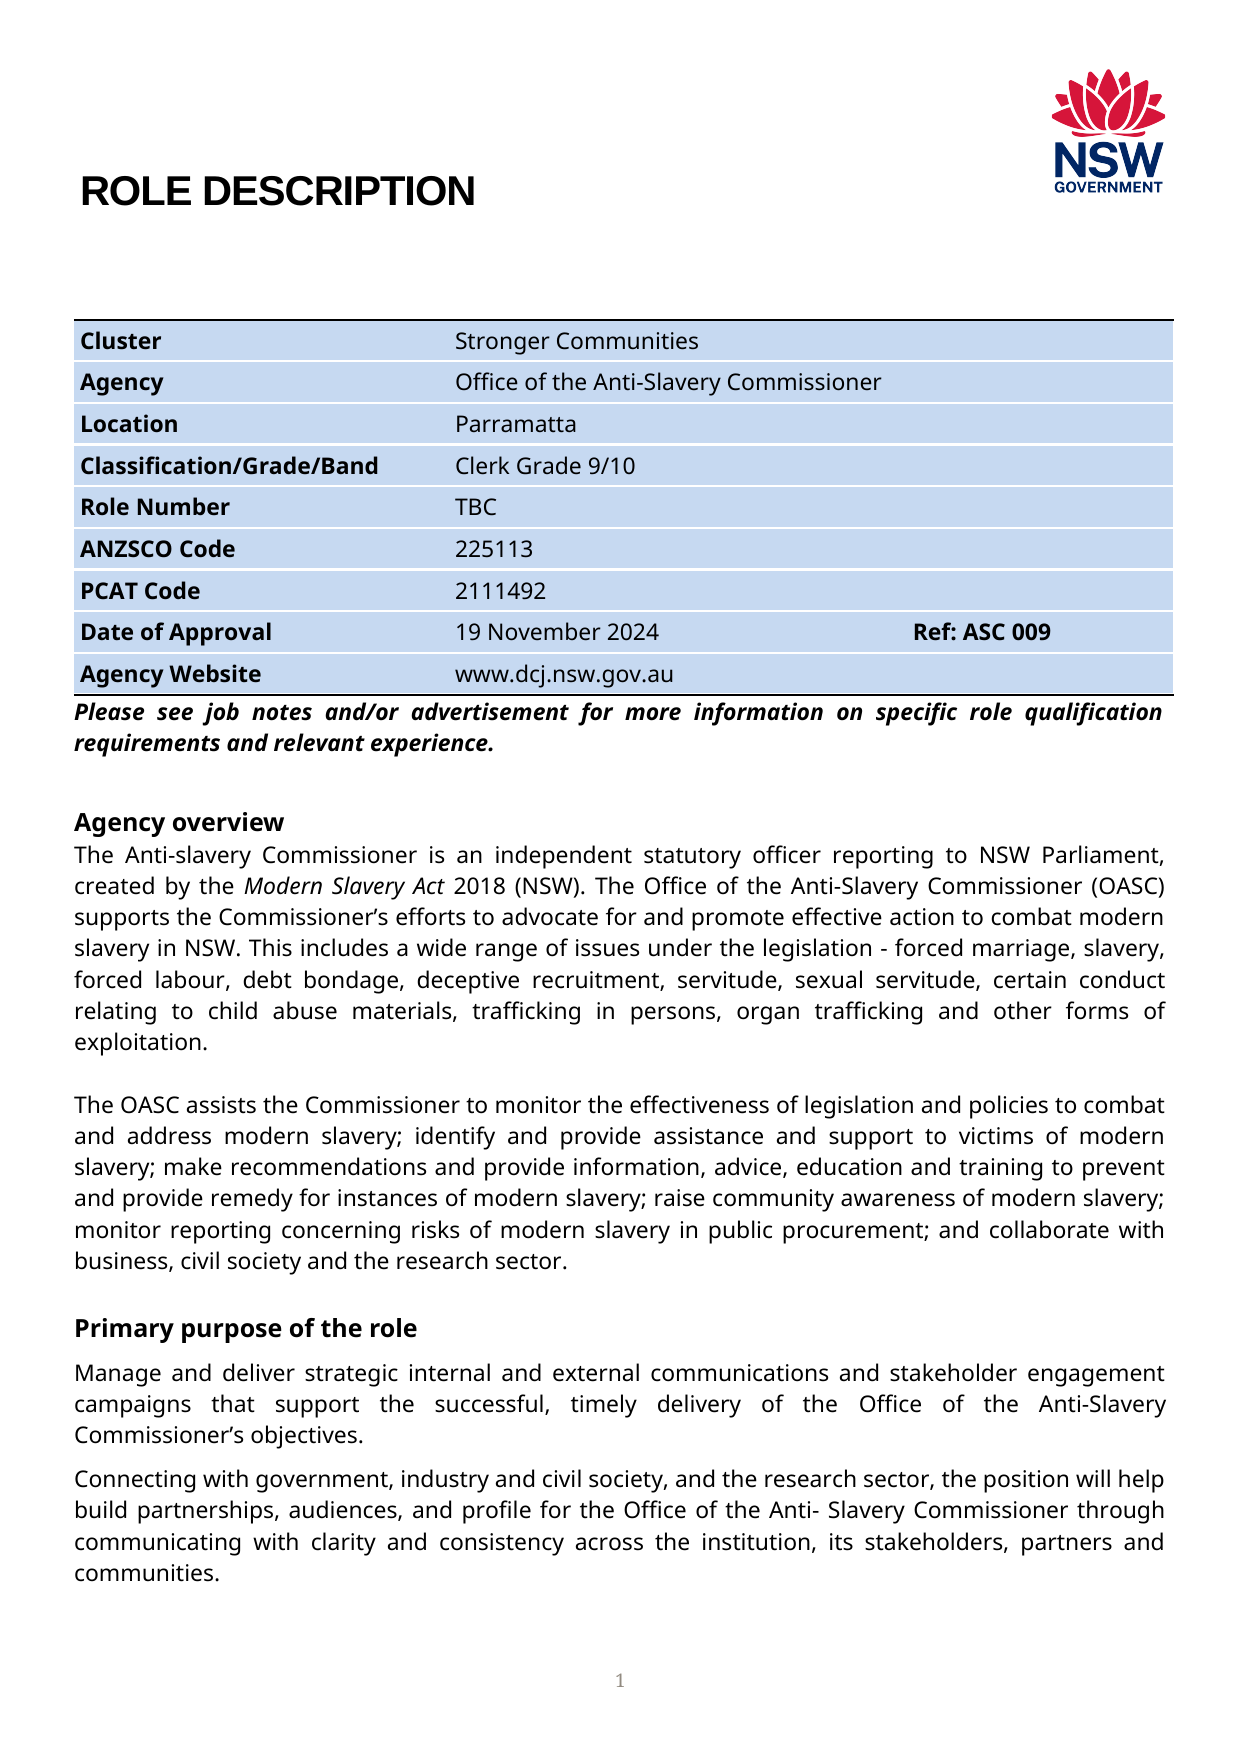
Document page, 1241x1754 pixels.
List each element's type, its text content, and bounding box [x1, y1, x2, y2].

table_cell Agency Website [74, 654, 449, 693]
table_cell Agency [74, 362, 449, 402]
text Connecting with government, industry and civil society, and the research sector, the position will help build partnerships, audiences, and profile for the Office of the Anti- Slavery Commissioner through communicating with clarity and consistency across the institution, its stakeholders, partners and communities. [74, 1463, 1166, 1588]
table_cell 19 November 2024 [449, 612, 907, 652]
table_cell ANZSCO Code [74, 529, 449, 568]
picture [1051, 69, 1166, 193]
text Manage and deliver strategic internal and external communications and stakeholder engagement campaigns that support the successful, timely delivery of the Office of the Anti-Slavery Commissioner’s objectives. [74, 1357, 1166, 1451]
subtitle Primary purpose of the role [74, 1310, 1166, 1344]
text Please see job notes and/or advertisement for more information on specific role qualification requirements and relevant experience. [74, 696, 1166, 758]
table_cell Parramatta [449, 404, 1173, 443]
table_cell Role Number [74, 487, 449, 527]
text The Anti-slavery Commissioner is an independent statutory officer reporting to NSW Parliament, created by the Modern Slavery Act 2018 (NSW). The Office of the Anti-Slavery Commissioner (OASC) supports the Commissioner’s efforts to advocate for and promote effective action to combat modern slavery in NSW. This includes a wide range of issues under the legislation - forced marriage, slavery, forced labour, debt bondage, deceptive recruitment, servitude, sexual servitude, certain conduct relating to child abuse materials, trafficking in persons, organ trafficking and other forms of exploitation. [74, 839, 1166, 1057]
table_cell PCAT Code [74, 571, 449, 610]
table_cell Office of the Anti-Slavery Commissioner [449, 362, 1173, 402]
table_cell Ref: ASC 009 [907, 612, 1173, 652]
table_cell Location [74, 404, 449, 443]
table_header Stronger Communities [449, 321, 1173, 360]
table_cell 225113 [449, 529, 1173, 568]
subtitle Agency overview [74, 804, 1166, 839]
table_cell www.dcj.nsw.gov.au [449, 654, 1173, 693]
table_header Cluster [74, 321, 449, 360]
table_cell TBC [449, 487, 1173, 527]
table_cell Classification/Grade/Band [74, 446, 449, 485]
text The OASC assists the Commissioner to monitor the effectiveness of legislation and policies to combat and address modern slavery; identify and provide assistance and support to victims of modern slavery; make recommendations and provide information, advice, education and training to prevent and provide remedy for instances of modern slavery; raise community awareness of modern slavery; monitor reporting concerning risks of modern slavery in public procurement; and collaborate with business, civil society and the research sector. [74, 1089, 1166, 1276]
table_cell Clerk Grade 9/10 [449, 446, 1173, 485]
table_cell 2111492 [449, 571, 1173, 610]
table_cell Date of Approval [74, 612, 449, 652]
